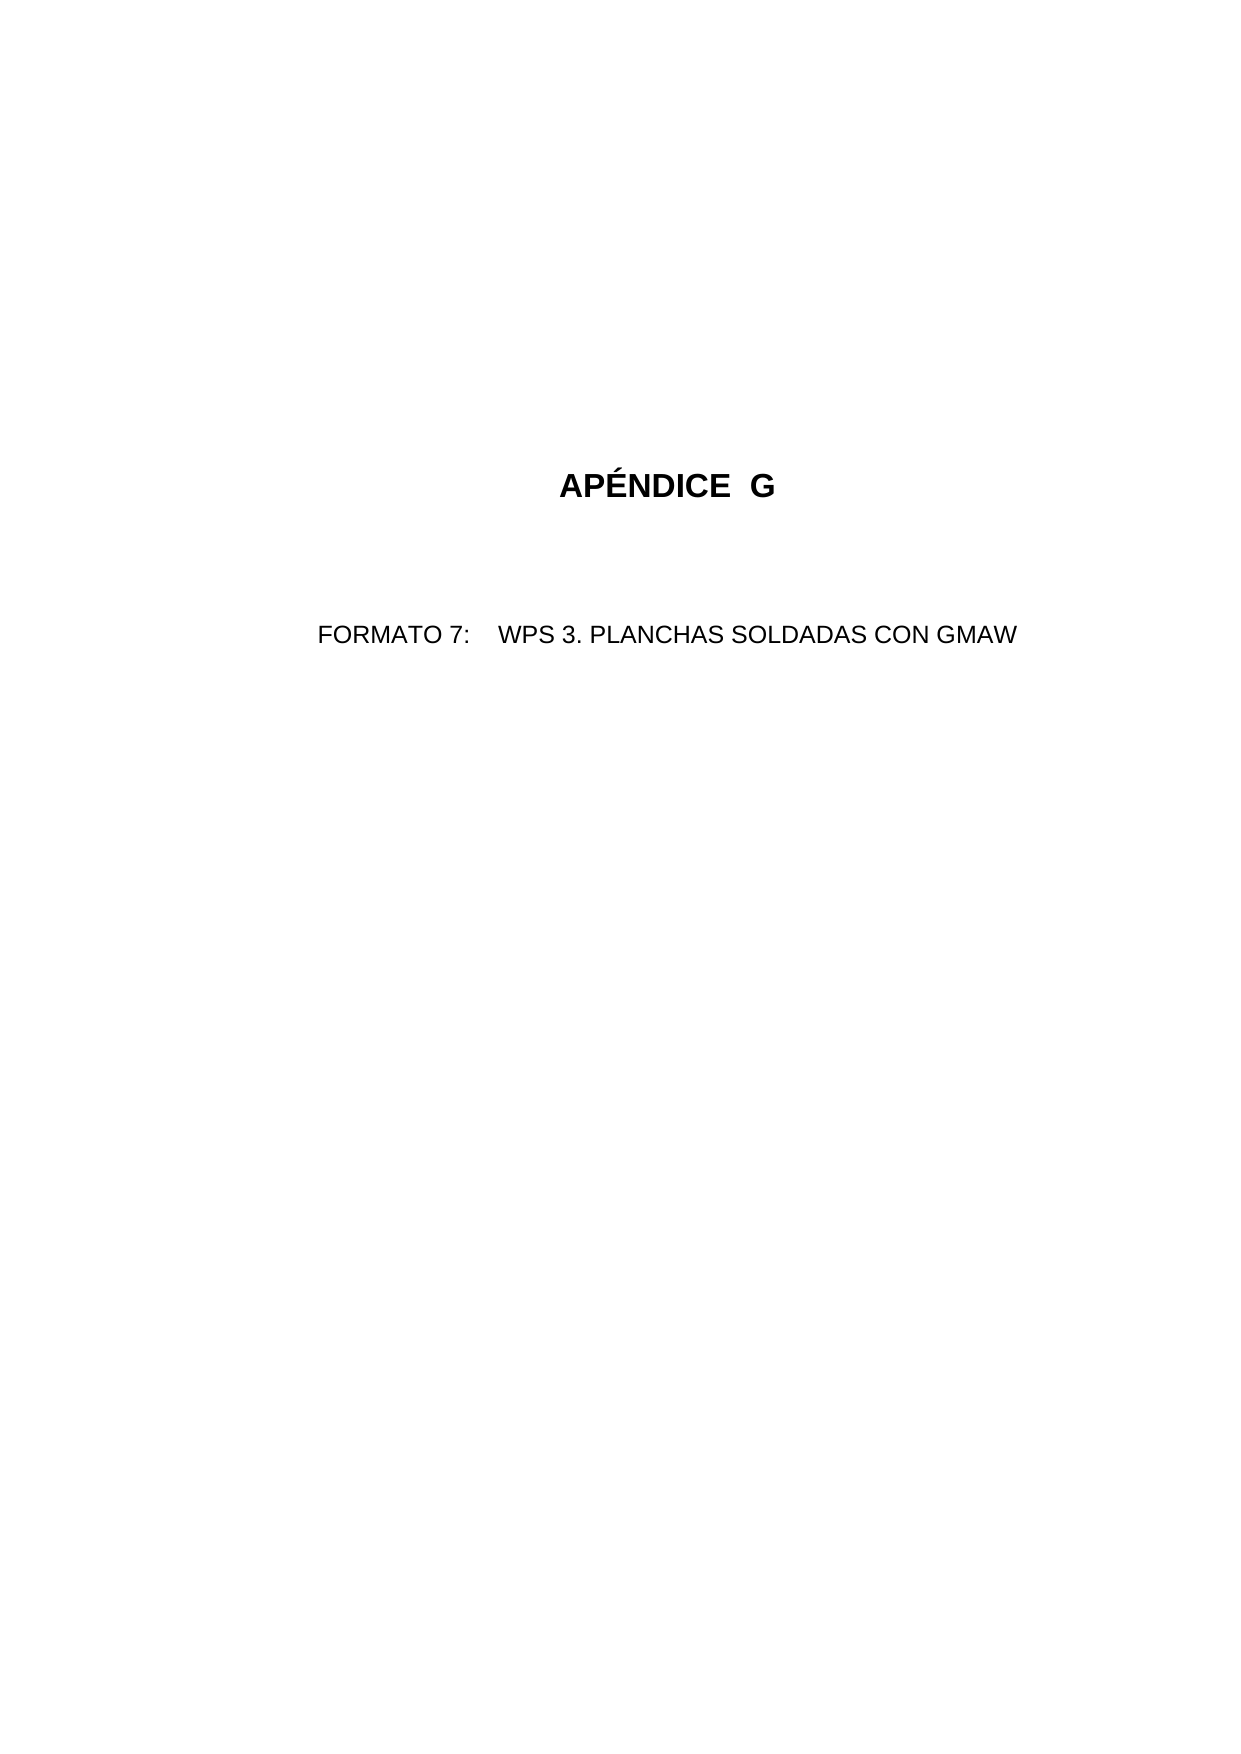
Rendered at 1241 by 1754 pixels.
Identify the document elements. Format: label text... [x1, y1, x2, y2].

text FORMATO 7: WPS 3. PLANCHAS SOLDADAS CON GMAW [236, 620, 1098, 649]
text APÉNDICE G [236, 466, 1098, 505]
